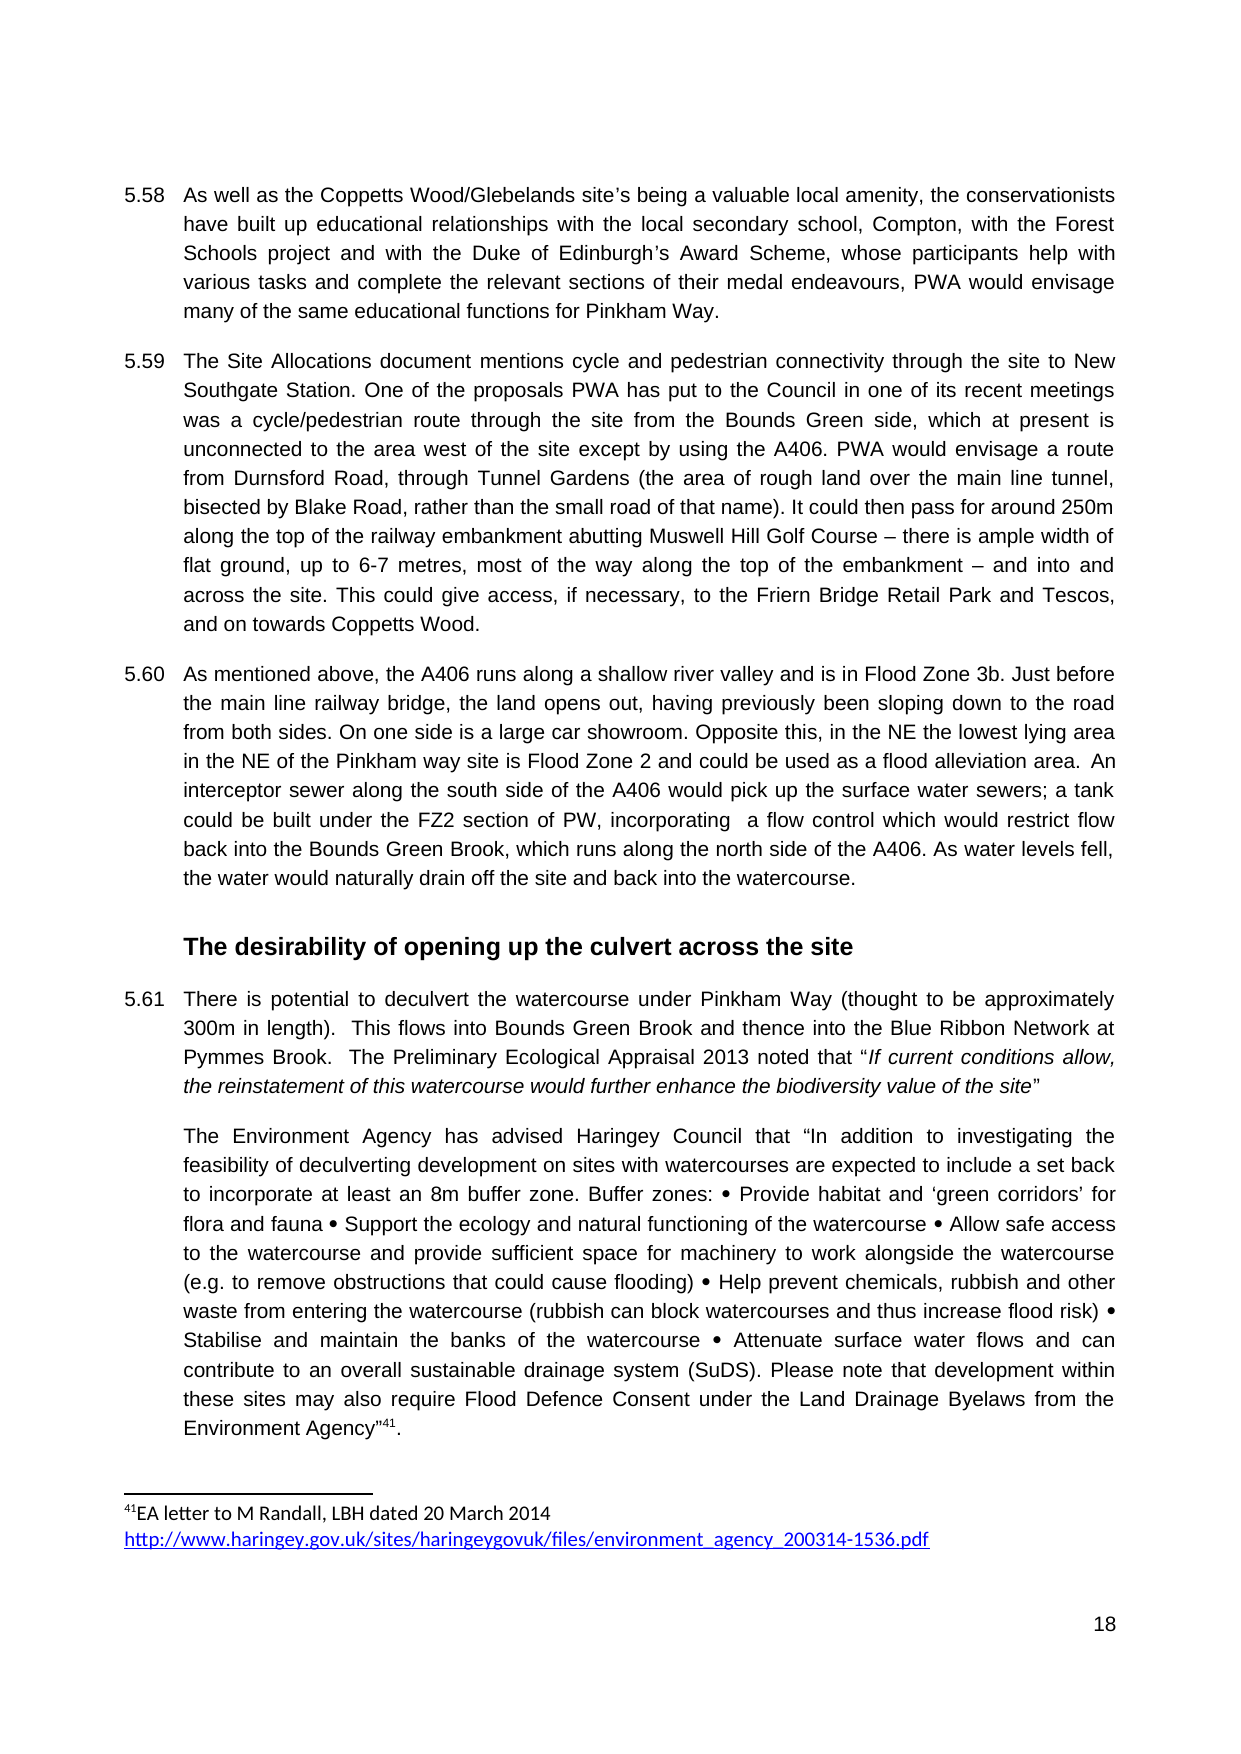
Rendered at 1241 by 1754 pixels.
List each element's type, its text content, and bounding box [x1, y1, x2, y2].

list There is potential to deculvert the watercourse under Pinkham Way (thought to be approximately 300m in length). This flows into Bounds Green Brook and thence into the Blue Ribbon Network at Pymmes Brook. The Preliminary Ecological Appraisal 2013 noted that “If current conditions allow, the reinstatement of this watercourse would further enhance the biodiversity value of the site” [124, 981, 1116, 1098]
list The Site Allocations document mentions cycle and pedestrian connectivity through the site to New Southgate Station. One of the proposals PWA has put to the Council in one of its recent meetings was a cycle/pedestrian route through the site from the Bounds Green side, which at present is unconnected to the area west of the site except by using the A406. PWA would envisage a route from Durnsford Road, through Tunnel Gardens (the area of rough land over the main line tunnel, bisected by Blake Road, rather than the small road of that name). It could then pass for around 250m along the top of the railway embankment abutting Muswell Hill Golf Course – there is ample width of flat ground, up to 6-7 metres, most of the way along the top of the embankment – and into and across the site. This could give access, if necessary, to the Friern Bridge Retail Park and Tescos, and on towards Coppetts Wood. [124, 344, 1116, 636]
list The Environment Agency has advised Haringey Council that “In addition to investigating the feasibility of deculverting development on sites with watercourses are expected to include a set back to incorporate at least an 8m buffer zone. Buffer zones: Provide habitat and ‘green corridors’ for flora and fauna Support the ecology and natural functioning of the watercourse Allow safe access to the watercourse and provide sufficient space for machinery to work alongside the watercourse (e.g. to remove obstructions that could cause flooding) Help prevent chemicals, rubbish and other waste from entering the watercourse (rubbish can block watercourses and thus increase flood risk) Stabilise and maintain the banks of the watercourse Attenuate surface water flows and can contribute to an overall sustainable drainage system (SuDS). Please note that development within these sites may also require Flood Defence Consent under the Land Drainage Byelaws from the Environment Agency”. [183, 1119, 1116, 1440]
list As well as the Coppetts Wood/Glebelands site’s being a valuable local amenity, the conservationists have built up educational relationships with the local secondary school, Compton, with the Forest Schools project and with the Duke of Edinburgh’s Award Scheme, whose participants help with various tasks and complete the relevant sections of their medal endeavours, PWA would envisage many of the same educational functions for Pinkham Way. [124, 177, 1116, 323]
list As mentioned above, the A406 runs along a shallow river valley and is in Flood Zone 3b. Just before the main line railway bridge, the land opens out, having previously been sloping down to the road from both sides. On one side is a large car showroom. Opposite this, in the NE the lowest lying area in the NE of the Pinkham way site is Flood Zone 2 and could be used as a flood alleviation area. An interceptor sewer along the south side of the A406 would pick up the surface water sewers; a tank could be built under the FZ2 section of PW, incorporating a flow control which would restrict flow back into the Bounds Green Brook, which runs along the north side of the A406. As water levels fell, the water would naturally drain off the site and back into the watercourse. [124, 656, 1116, 890]
subtitle The desirability of opening up the culvert across the site [183, 931, 1116, 961]
